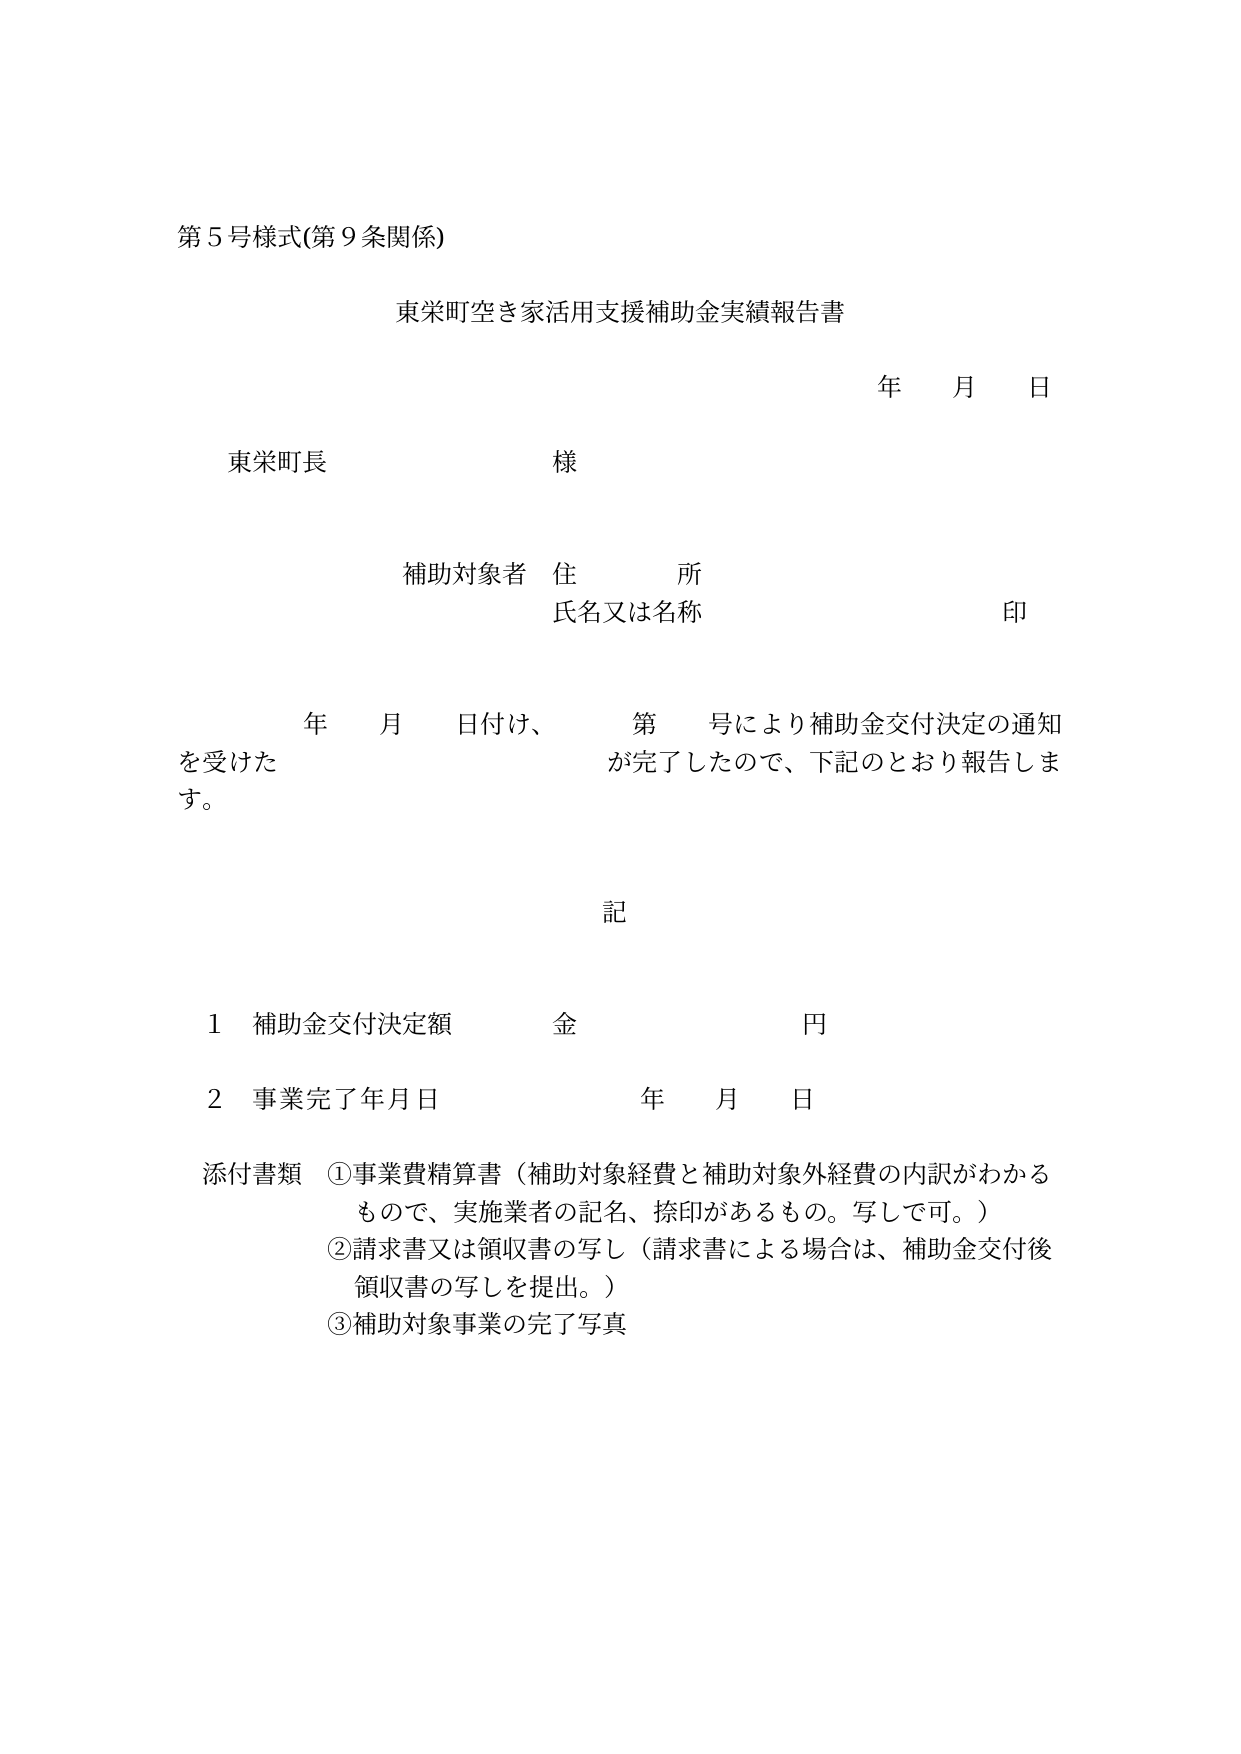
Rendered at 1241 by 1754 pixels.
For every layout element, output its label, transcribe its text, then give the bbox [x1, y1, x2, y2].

text 添付書類 ①事業費精算書（補助対象経費と補助対象外経費の内訳がわかるもので、実施業者の記名、捺印があるもの。写しで可。） [177, 1154, 1063, 1229]
text ２ 事業完了年月日 年 月 日 [177, 1079, 1063, 1117]
text ③補助対象事業の完了写真 [177, 1304, 1063, 1342]
text 記 [177, 892, 1063, 929]
text 東栄町長 様 [177, 442, 1063, 479]
text 第５号様式(第９条関係) [177, 217, 1063, 254]
text 氏名又は名称 印 [177, 592, 1063, 629]
text 年 月 日 [177, 367, 1063, 404]
text 東栄町空き家活用支援補助金実績報告書 [177, 292, 1063, 329]
text 年 月 日付け、 第 号により補助金交付決定の通知を受けた が完了したので、下記のとおり報告します。 [177, 704, 1063, 817]
text ②請求書又は領収書の写し（請求書による場合は、補助金交付後領収書の写しを提出。） [177, 1229, 1063, 1304]
text １ 補助金交付決定額 金 円 [177, 1004, 1063, 1042]
text 補助対象者 住 所 [177, 554, 1063, 592]
